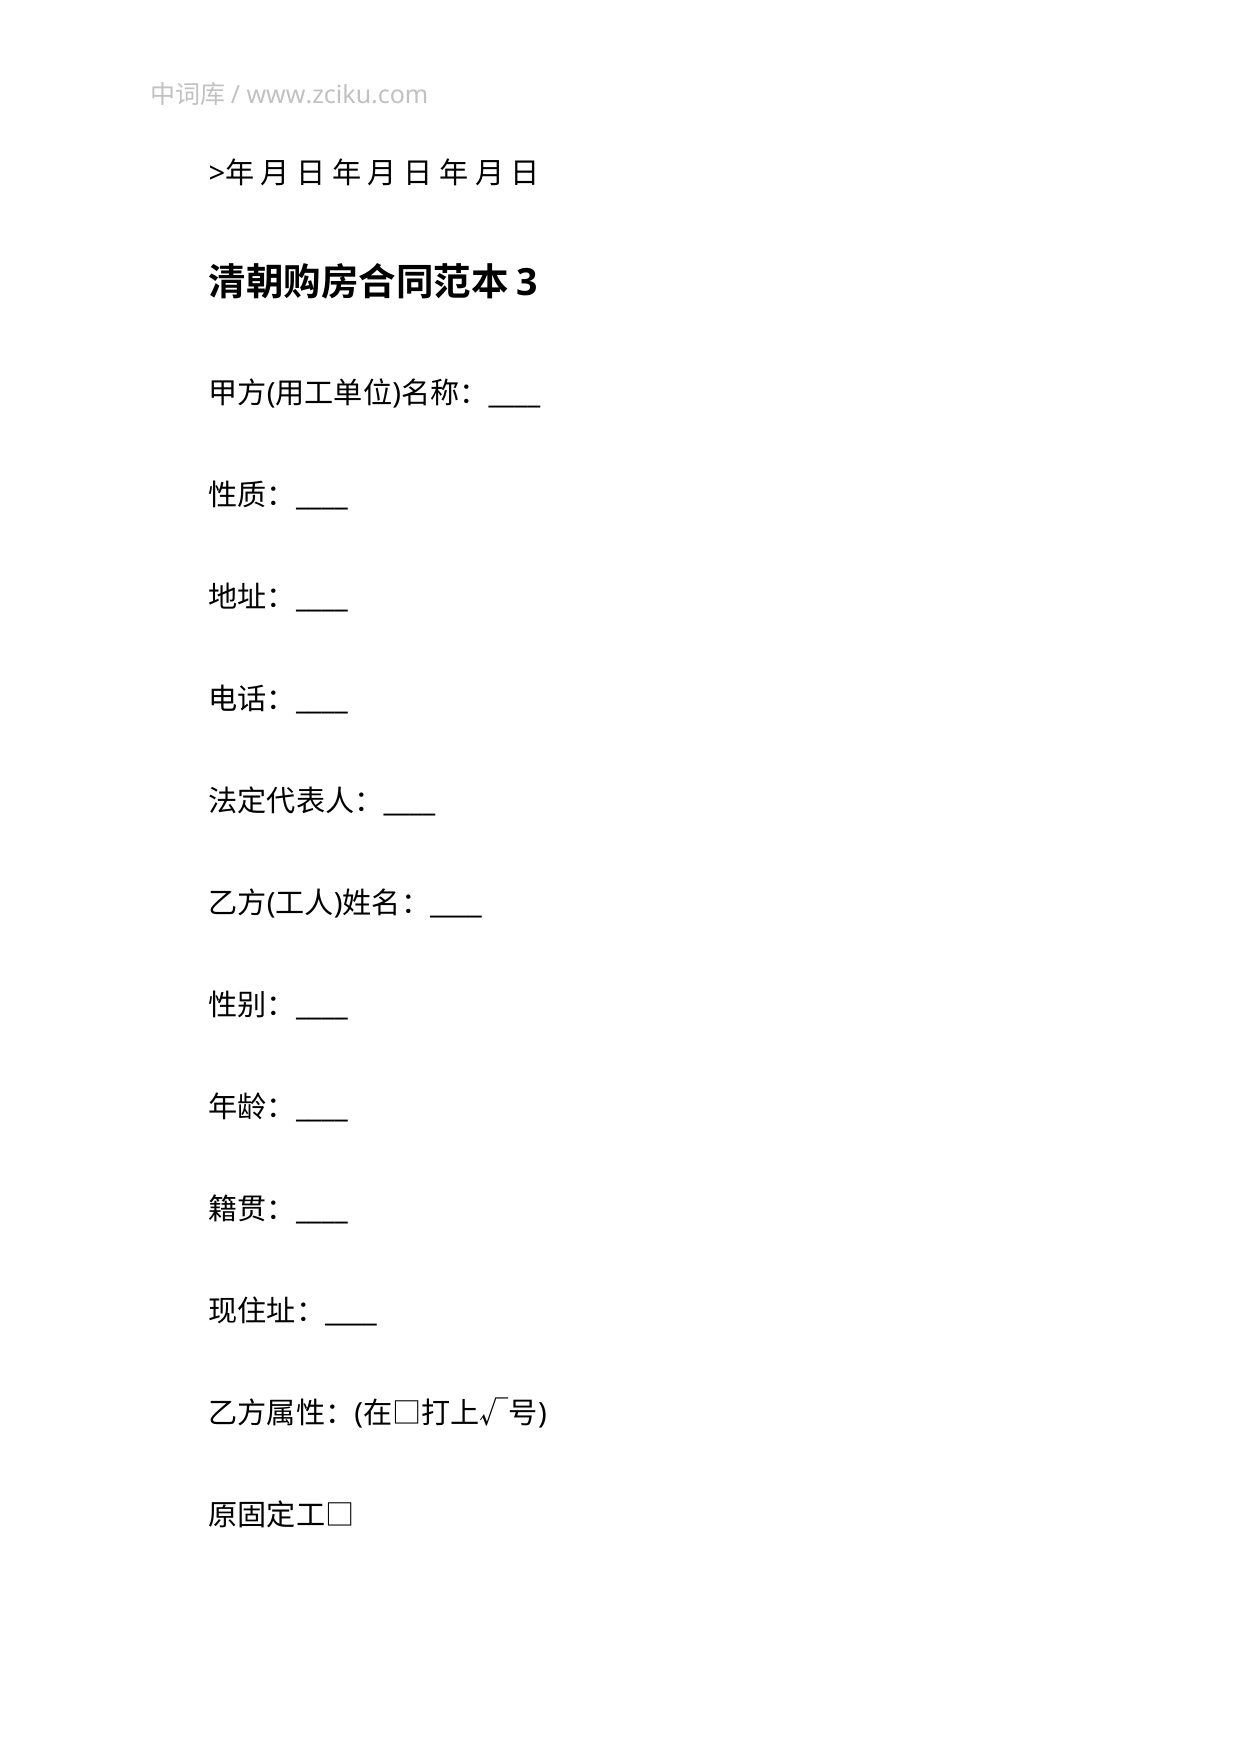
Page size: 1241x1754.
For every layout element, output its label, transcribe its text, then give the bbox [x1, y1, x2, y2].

text 现住址：____ [150, 1287, 1090, 1330]
text >年 月 日 年 月 日 年 月 日 [150, 150, 1090, 192]
text 清朝购房合同范本3 [150, 252, 1090, 306]
text 电话：____ [150, 676, 1090, 718]
text 性别：____ [150, 981, 1090, 1024]
text 地址：____ [150, 573, 1090, 616]
text 乙方属性：(在□打上√号) [150, 1389, 1090, 1432]
text 籍贯：____ [150, 1185, 1090, 1228]
text 法定代表人：____ [150, 777, 1090, 820]
text 原固定工□ [150, 1491, 1090, 1534]
text 年龄：____ [150, 1083, 1090, 1126]
text 性质：____ [150, 472, 1090, 514]
text 甲方(用工单位)名称：____ [150, 369, 1090, 412]
text 乙方(工人)姓名：____ [150, 879, 1090, 922]
